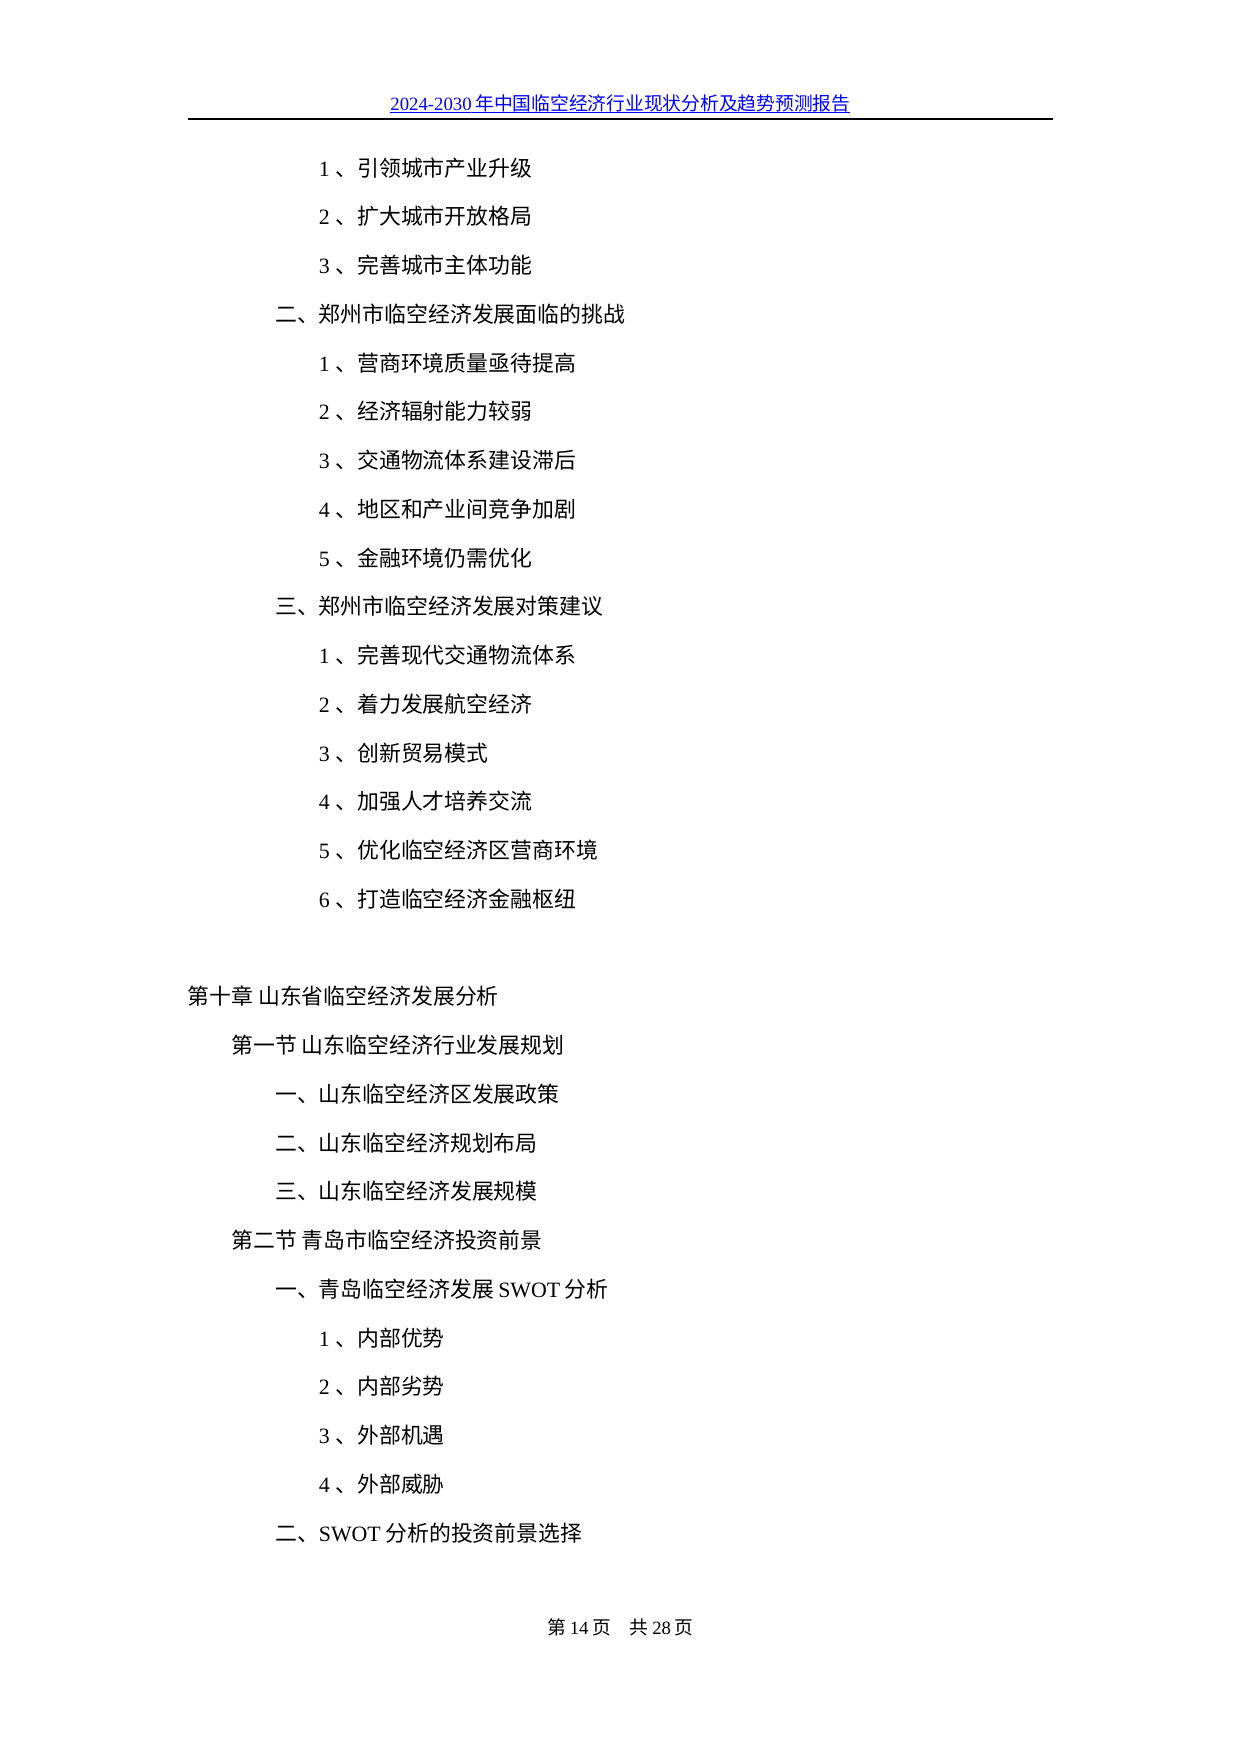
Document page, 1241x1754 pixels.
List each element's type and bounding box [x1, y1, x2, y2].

text [187, 150, 1053, 1548]
